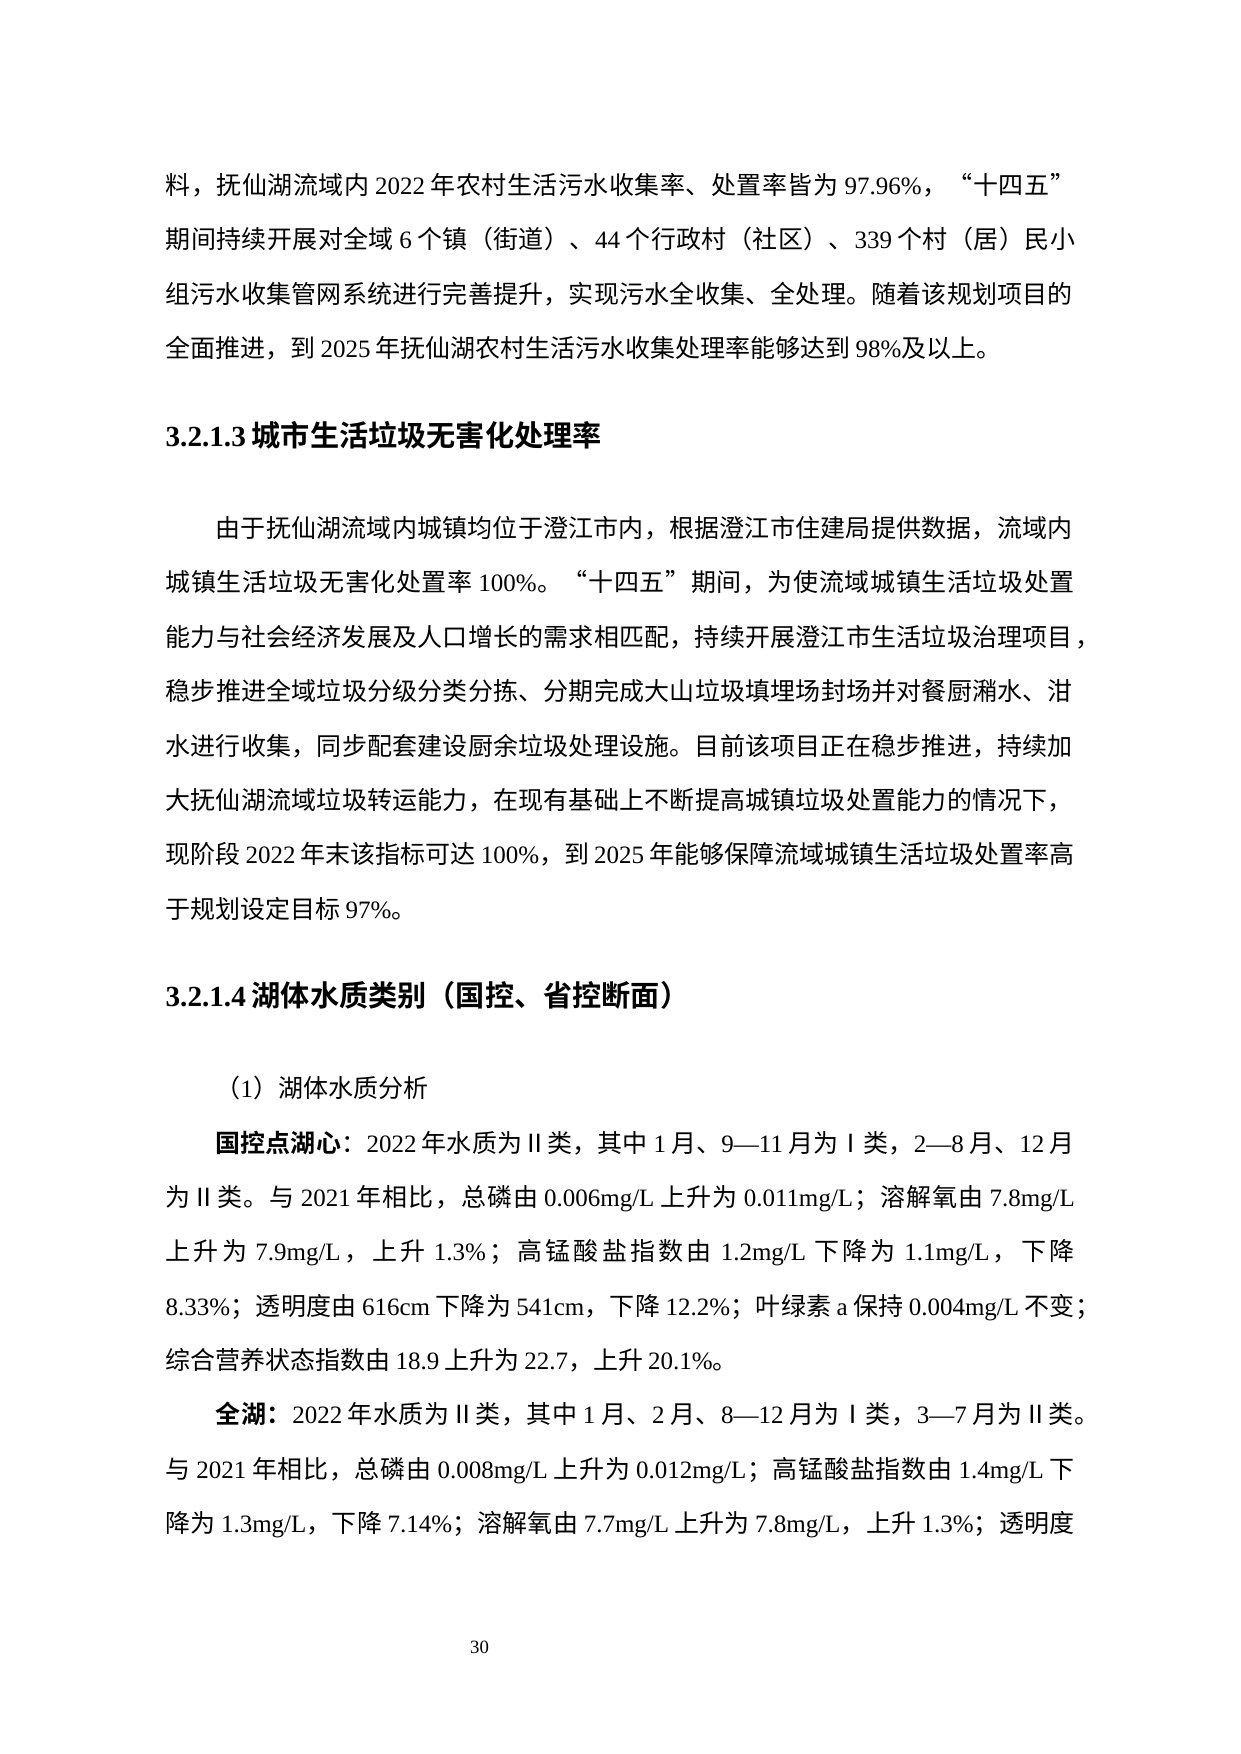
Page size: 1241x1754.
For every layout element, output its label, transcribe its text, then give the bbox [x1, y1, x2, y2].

text 由于抚仙湖流域内城镇均位于澄江市内，根据澄江市住建局提供数据，流域内城镇生活垃圾无害化处置率100%。“十四五”期间，为使流域城镇生活垃圾处置能力与社会经济发展及人口增长的需求相匹配，持续开展澄江市生活垃圾治理项目，稳步推进全域垃圾分级分类分拣、分期完成大山垃圾填埋场封场并对餐厨潲水、泔水进行收集，同步配套建设厨余垃圾处理设施。目前该项目正在稳步推进，持续加大抚仙湖流域垃圾转运能力，在现有基础上不断提高城镇垃圾处置能力的情况下，现阶段2022年末该指标可达100%，到2025年能够保障流域城镇生活垃圾处置率高于规划设定目标97%。 [165, 508, 1075, 925]
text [165, 166, 1075, 365]
text 国控点湖心：2022年水质为Ⅱ类，其中1月、9—11月为Ⅰ类，2—8月、12月为Ⅱ类。与2021年相比，总磷由0.006mg/L上升为0.011mg/L；溶解氧由7.8mg/L上升为7.9mg/L，上升1.3%；高锰酸盐指数由1.2mg/L下降为1.1mg/L，下降8.33%；透明度由616cm下降为541cm，下降12.2%；叶绿素a保持0.004mg/L不变；综合营养状态指数由18.9上升为22.7，上升20.1%。 [165, 1123, 1075, 1377]
subtitle 3.2.1.4湖体水质类别（国控、省控断面） [165, 973, 1075, 1015]
text （1）湖体水质分析 [165, 1069, 1075, 1105]
subtitle 3.2.1.3城市生活垃圾无害化处理率 [165, 412, 1075, 454]
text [165, 1395, 1075, 1540]
